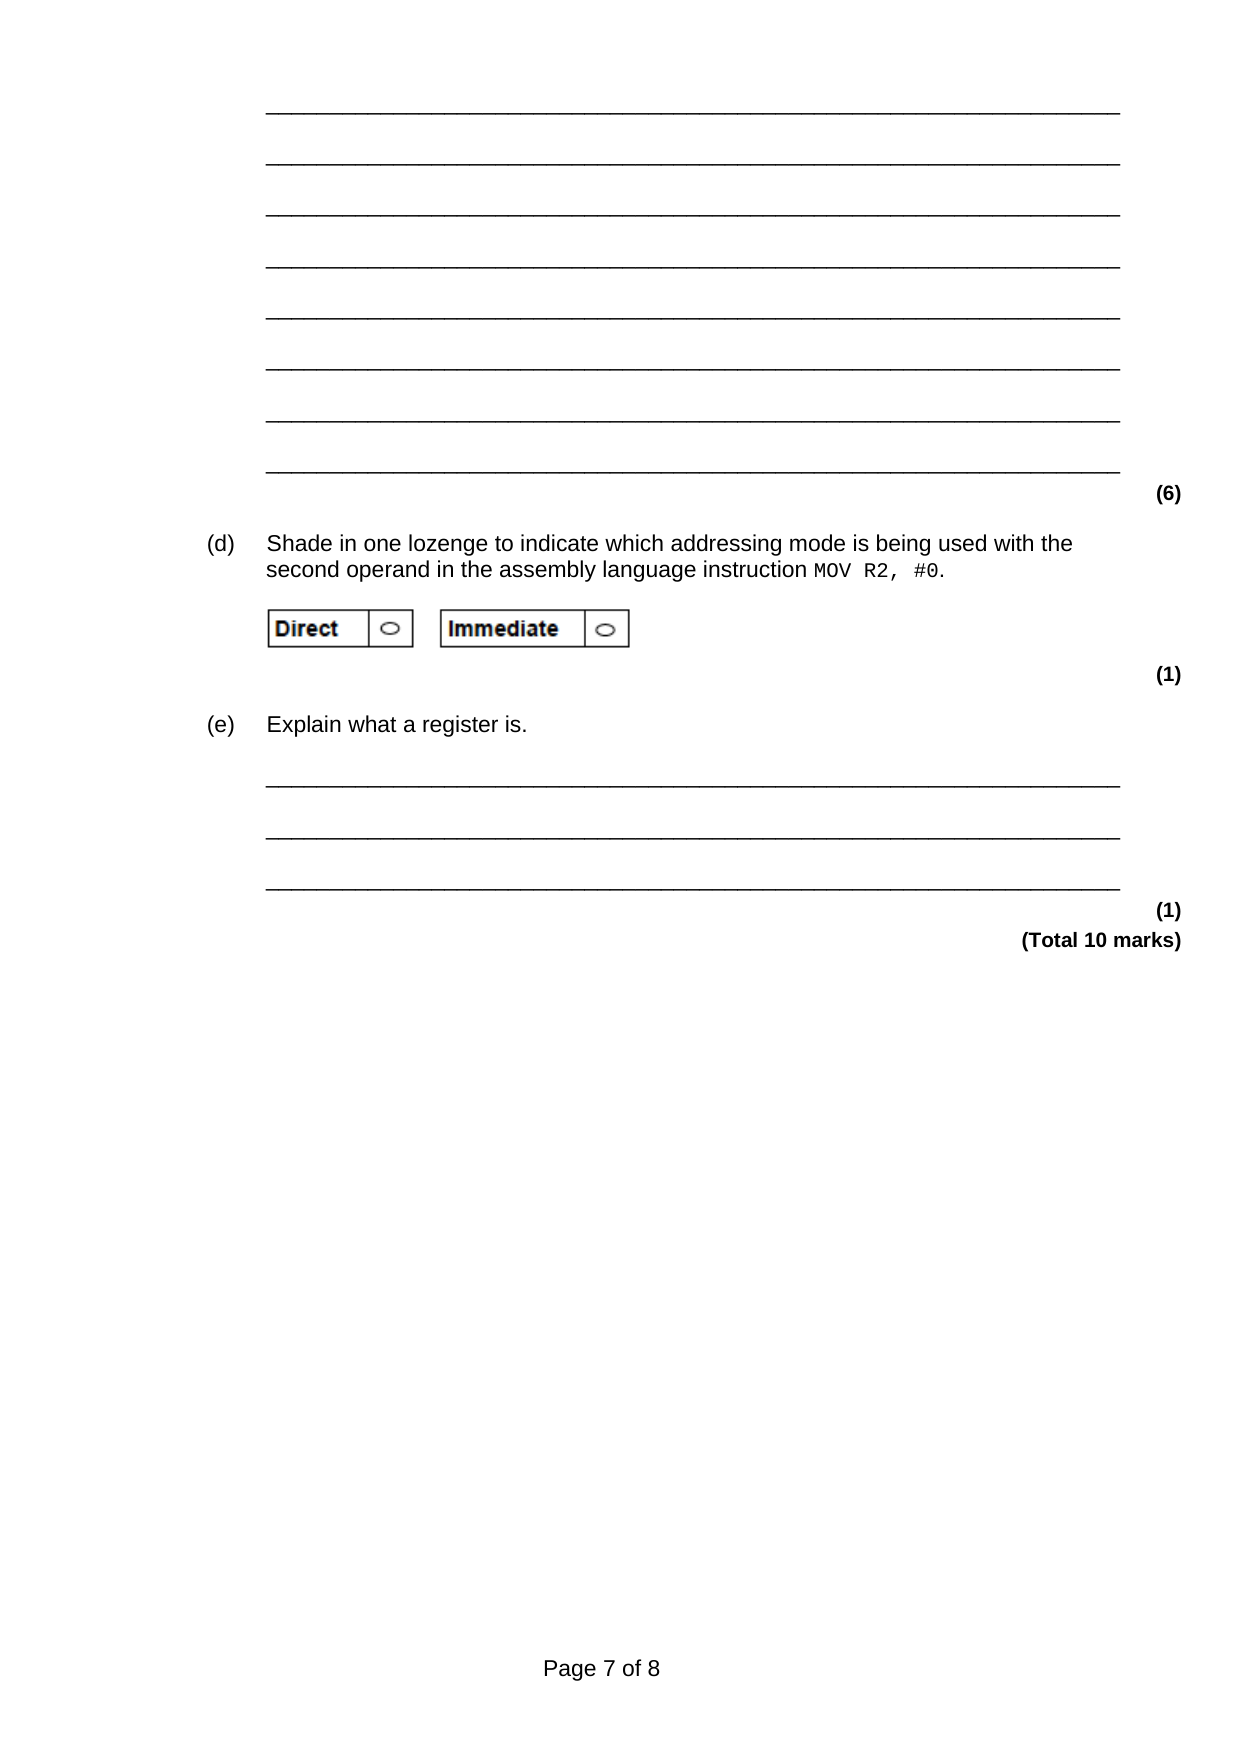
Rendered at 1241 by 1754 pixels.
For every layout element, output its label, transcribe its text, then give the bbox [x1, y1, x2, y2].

text (e) Explain what a register is. [207, 711, 1122, 737]
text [266, 243, 1122, 269]
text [266, 88, 1122, 115]
picture [265, 608, 633, 651]
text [266, 140, 1122, 166]
text (d) Shade in one lozenge to indicate which addressing mode is being used with the second operand in the assembly language instruction MOV R2, #0. [207, 529, 1122, 584]
text ___________________________________________________________________ [266, 397, 1122, 423]
text ___________________________________________________________________ [266, 345, 1122, 372]
text (1) [148, 662, 1181, 686]
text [266, 191, 1122, 218]
text ___________________________________________________________________ [266, 294, 1122, 320]
text (Total 10 marks) [148, 928, 1181, 952]
text ___________________________________________________________________ [266, 865, 1122, 891]
text ___________________________________________________________________ [266, 814, 1122, 840]
text (6) [148, 481, 1181, 504]
text (1) [148, 898, 1181, 922]
text ___________________________________________________________________ [266, 762, 1122, 789]
text ___________________________________________________________________ [266, 448, 1122, 474]
